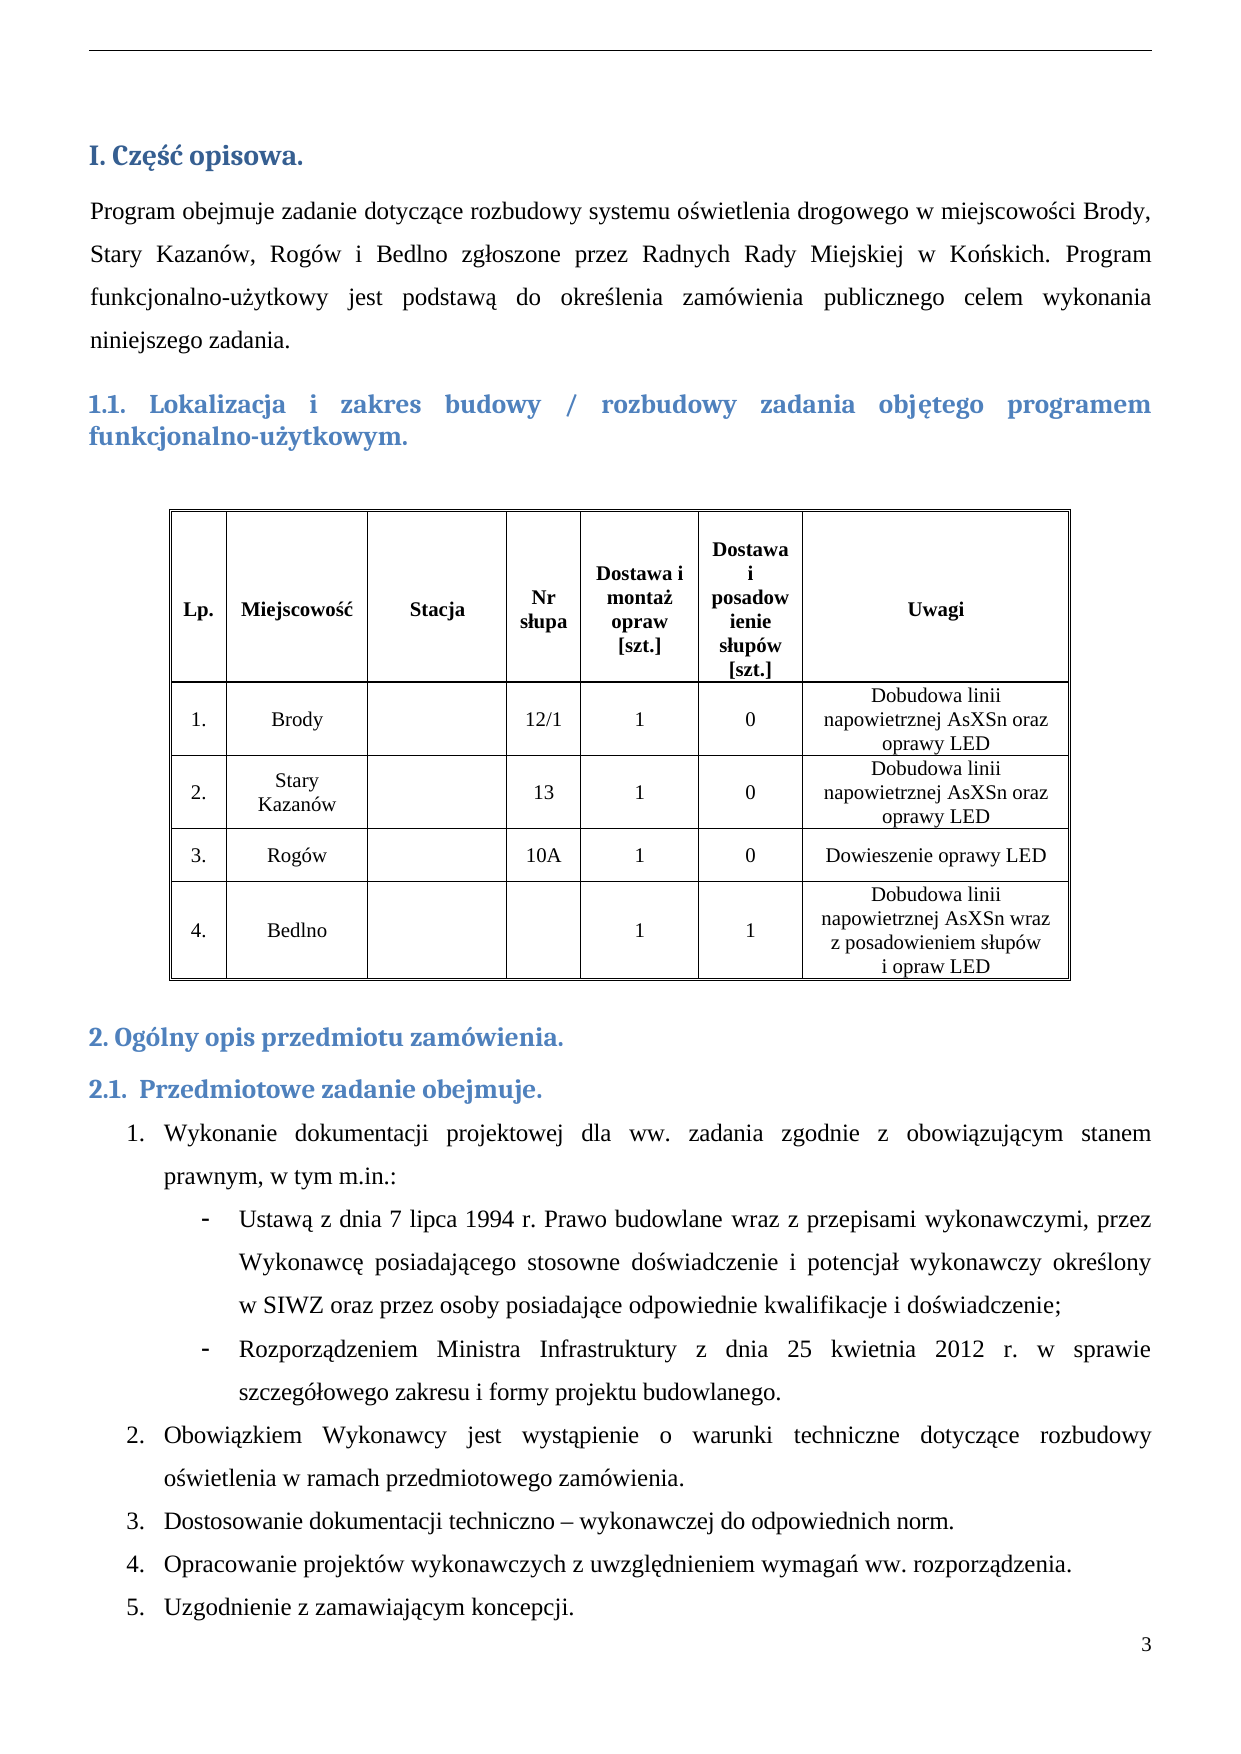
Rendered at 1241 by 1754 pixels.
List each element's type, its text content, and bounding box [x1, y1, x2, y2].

table_cell 1 [581, 829, 698, 881]
table_header Dostawa i montaż opraw [szt.] [581, 512, 698, 681]
table_cell Dobudowa linii napowietrznej AsXSn wraz z posadowieniem słupów i opraw LED [803, 882, 1068, 978]
table_cell 1 [581, 756, 698, 828]
table_cell Dobudowa linii napowietrznej AsXSn oraz oprawy LED [803, 683, 1068, 755]
table_cell [507, 882, 580, 978]
subtitle I. Część opisowa. [89, 139, 1152, 172]
table_cell Dowieszenie oprawy LED [803, 829, 1068, 881]
table_cell [368, 882, 506, 978]
table_cell 0 [699, 683, 802, 755]
list Obowiązkiem Wykonawcy jest wystąpienie o warunki techniczne dotyczące rozbudowy oświetlenia w ramach przedmiotowego zamówienia. [126, 1420, 1152, 1492]
table_cell [368, 829, 506, 881]
subtitle 2.1. Przedmiotowe zadanie obejmuje. [89, 1074, 1152, 1106]
table_cell Dobudowa linii napowietrznej AsXSn oraz oprawy LED [803, 756, 1068, 828]
list Uzgodnienie z zamawiającym koncepcji. [126, 1592, 1152, 1621]
table_cell 0 [699, 756, 802, 828]
table_header Nr słupa [507, 512, 580, 681]
table_header Miejscowość [227, 512, 367, 681]
table_cell 12/1 [507, 683, 580, 755]
table_cell [368, 756, 506, 828]
table_cell 3. [172, 829, 226, 881]
table_header Dostawa i posadowienie słupów [szt.] [699, 512, 802, 681]
table_cell 13 [507, 756, 580, 828]
list Ustawą z dnia 7 lipca 1994 r. Prawo budowlane wraz z przepisami wykonawczymi, przez Wykonawcę posiadającego stosowne doświadczenie i potencjał wykonawczy określony w SIWZ oraz przez osoby posiadające odpowiednie kwalifikacje i doświadczenie; [201, 1204, 1152, 1319]
subtitle 1.1. Lokalizacja i zakres budowy / rozbudowy zadania objętego programem funkcjonalno-użytkowym. [89, 389, 1152, 452]
table_cell 0 [699, 829, 802, 881]
table_cell 1 [581, 683, 698, 755]
table_cell Stary Kazanów [227, 756, 367, 828]
table_header Stacja [368, 512, 506, 681]
table_cell [368, 683, 506, 755]
table_cell 1 [699, 882, 802, 978]
table_header Lp. [172, 512, 226, 681]
table_header Uwagi [803, 512, 1068, 681]
list Dostosowanie dokumentacji techniczno – wykonawczej do odpowiednich norm. [126, 1506, 1152, 1535]
table_cell Bedlno [227, 882, 367, 978]
table_cell 1. [172, 683, 226, 755]
table_cell Rogów [227, 829, 367, 881]
table_cell 2. [172, 756, 226, 828]
table_cell 1 [581, 882, 698, 978]
list Wykonanie dokumentacji projektowej dla ww. zadania zgodnie z obowiązującym stanem prawnym, w tym m.in.: [126, 1118, 1152, 1190]
table_cell 10A [507, 829, 580, 881]
subtitle 2. Ogólny opis przedmiotu zamówienia. [89, 1022, 1152, 1053]
table_cell Brody [227, 683, 367, 755]
list Program obejmuje zadanie dotyczące rozbudowy systemu oświetlenia drogowego w miejscowości Brody, Stary Kazanów, Rogów i Bedlno zgłoszone przez Radnych Rady Miejskiej w Końskich. Program funkcjonalno-użytkowy jest podstawą do określenia zamówienia publicznego celem wykonania niniejszego zadania. [90, 196, 1151, 354]
list Rozporządzeniem Ministra Infrastruktury z dnia 25 kwietnia 2012 r. w sprawie szczegółowego zakresu i formy projektu budowlanego. [201, 1334, 1152, 1406]
table_cell 4. [172, 882, 226, 978]
list Opracowanie projektów wykonawczych z uwzględnieniem wymagań ww. rozporządzenia. [126, 1549, 1152, 1578]
